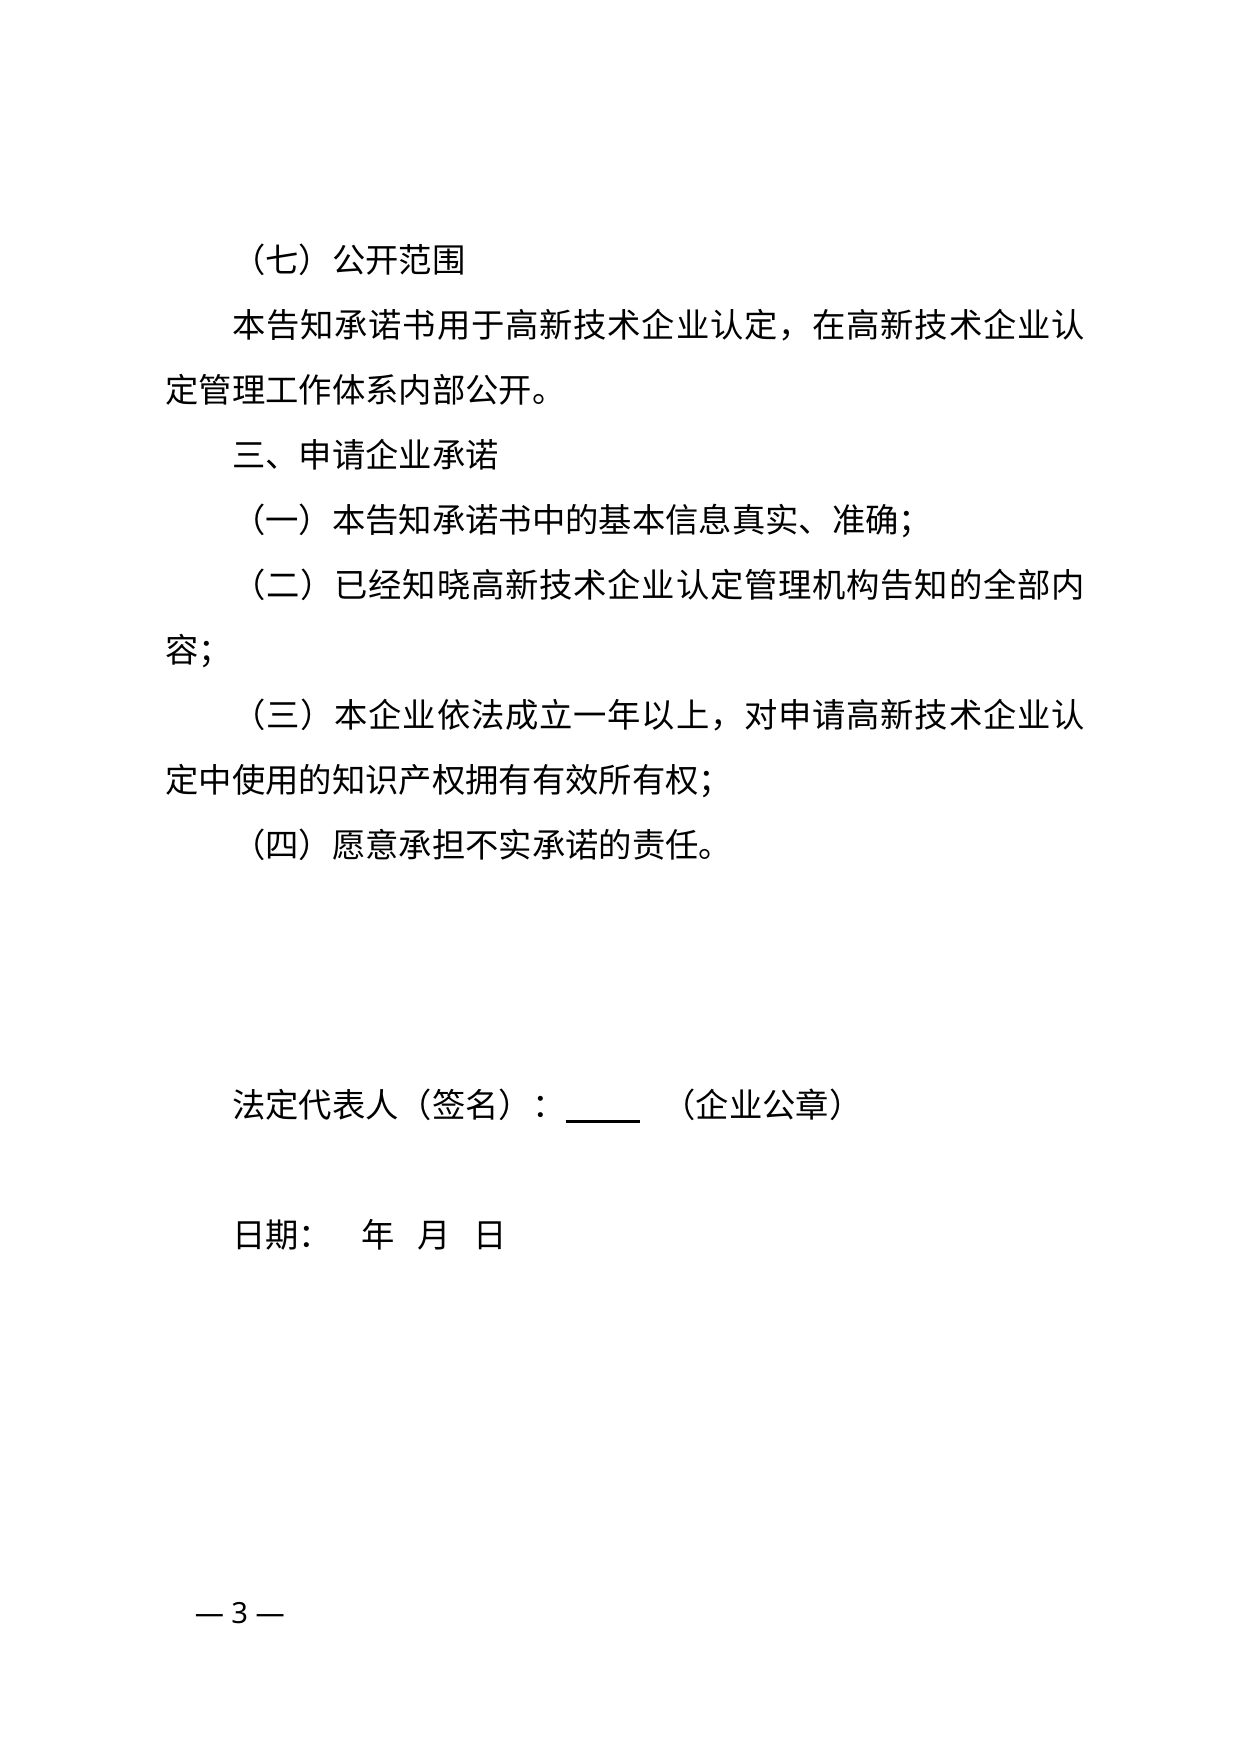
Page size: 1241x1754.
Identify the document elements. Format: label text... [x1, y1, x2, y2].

text 法定代表人（签名）： （企业公章） [165, 1071, 1087, 1136]
text 三、申请企业承诺 [165, 421, 1087, 486]
text 本告知承诺书用于高新技术企业认定，在高新技术企业认定管理工作体系内部公开。 [165, 291, 1087, 421]
text （三）本企业依法成立一年以上，对申请高新技术企业认定中使用的知识产权拥有有效所有权； [165, 681, 1087, 811]
text （七）公开范围 [165, 226, 1087, 291]
text （四）愿意承担不实承诺的责任。 [165, 811, 1087, 876]
text 日期： 年 月 日 [165, 1201, 1087, 1266]
text （一）本告知承诺书中的基本信息真实、准确； [165, 486, 1087, 551]
text （二）已经知晓高新技术企业认定管理机构告知的全部内容； [165, 551, 1087, 681]
